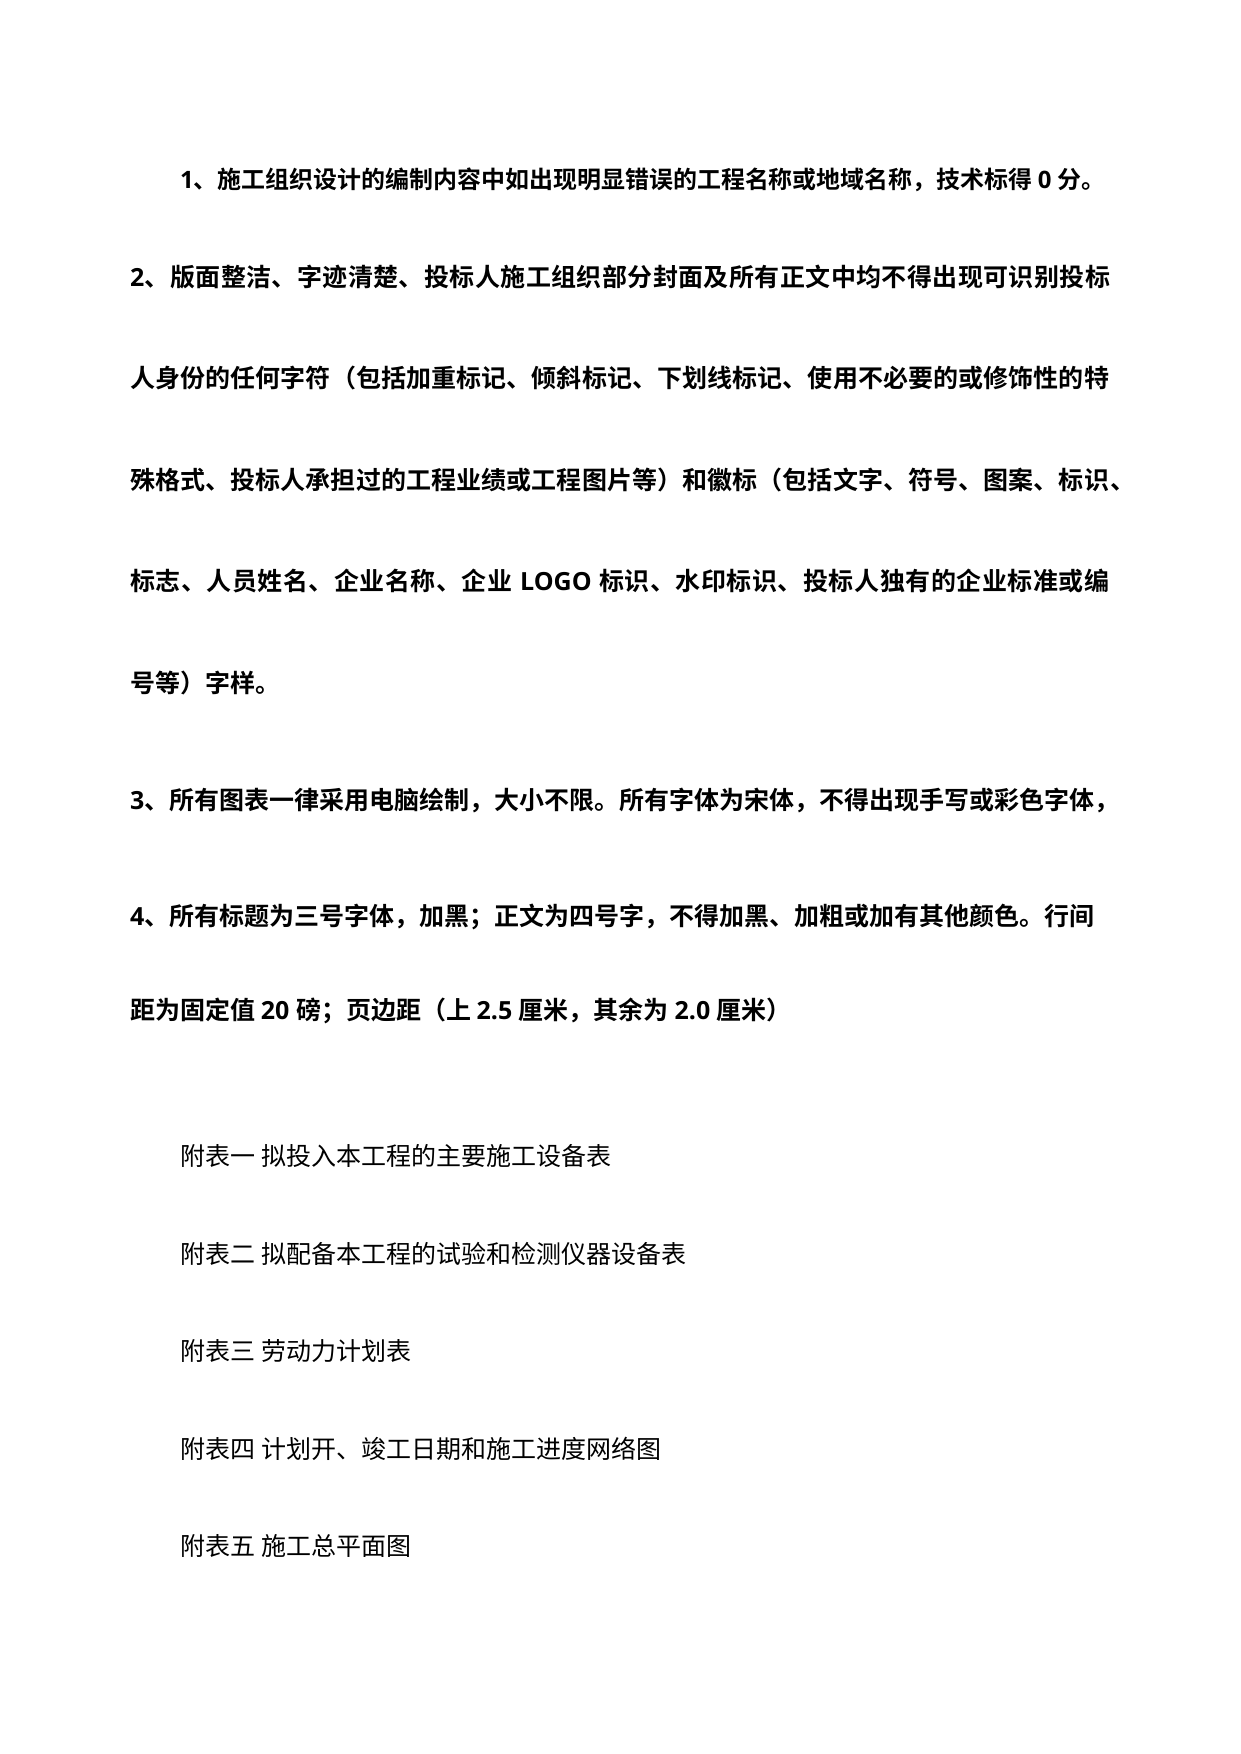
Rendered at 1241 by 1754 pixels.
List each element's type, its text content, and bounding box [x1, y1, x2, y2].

text 附表五 施工总平面图 [180, 1512, 1110, 1577]
text 3、所有图表一律采用电脑绘制，大小不限。所有字体为宋体，不得出现手写或彩色字体， [130, 766, 1098, 831]
text 2、版面整洁、字迹清楚、投标人施工组织部分封面及所有正文中均不得出现可识别投标人身份的任何字符（包括加重标记、倾斜标记、下划线标记、使用不必要的或修饰性的特殊格式、投标人承担过的工程业绩或工程图片等）和徽标（包括文字、符号、图案、标识、标志、人员姓名、企业名称、企业 LOGO 标识、水印标识、投标人独有的企业标准或编号等）字样。 [130, 243, 1110, 714]
text 附表二 拟配备本工程的试验和检测仪器设备表 [180, 1220, 1110, 1285]
text 1、施工组织设计的编制内容中如出现明显错误的工程名称或地域名称，技术标得 0 分。 [180, 146, 1110, 211]
text 附表四 计划开、竣工日期和施工进度网络图 [180, 1415, 1110, 1480]
text 4、所有标题为三号字体，加黑；正文为四号字，不得加黑、加粗或加有其他颜色。行间距为固定值 20 磅；页边距（上 2.5 厘米，其余为 2.0 厘米） [130, 882, 1098, 1041]
text 附表一 拟投入本工程的主要施工设备表 [180, 1122, 1110, 1187]
text 附表三 劳动力计划表 [180, 1317, 1110, 1382]
